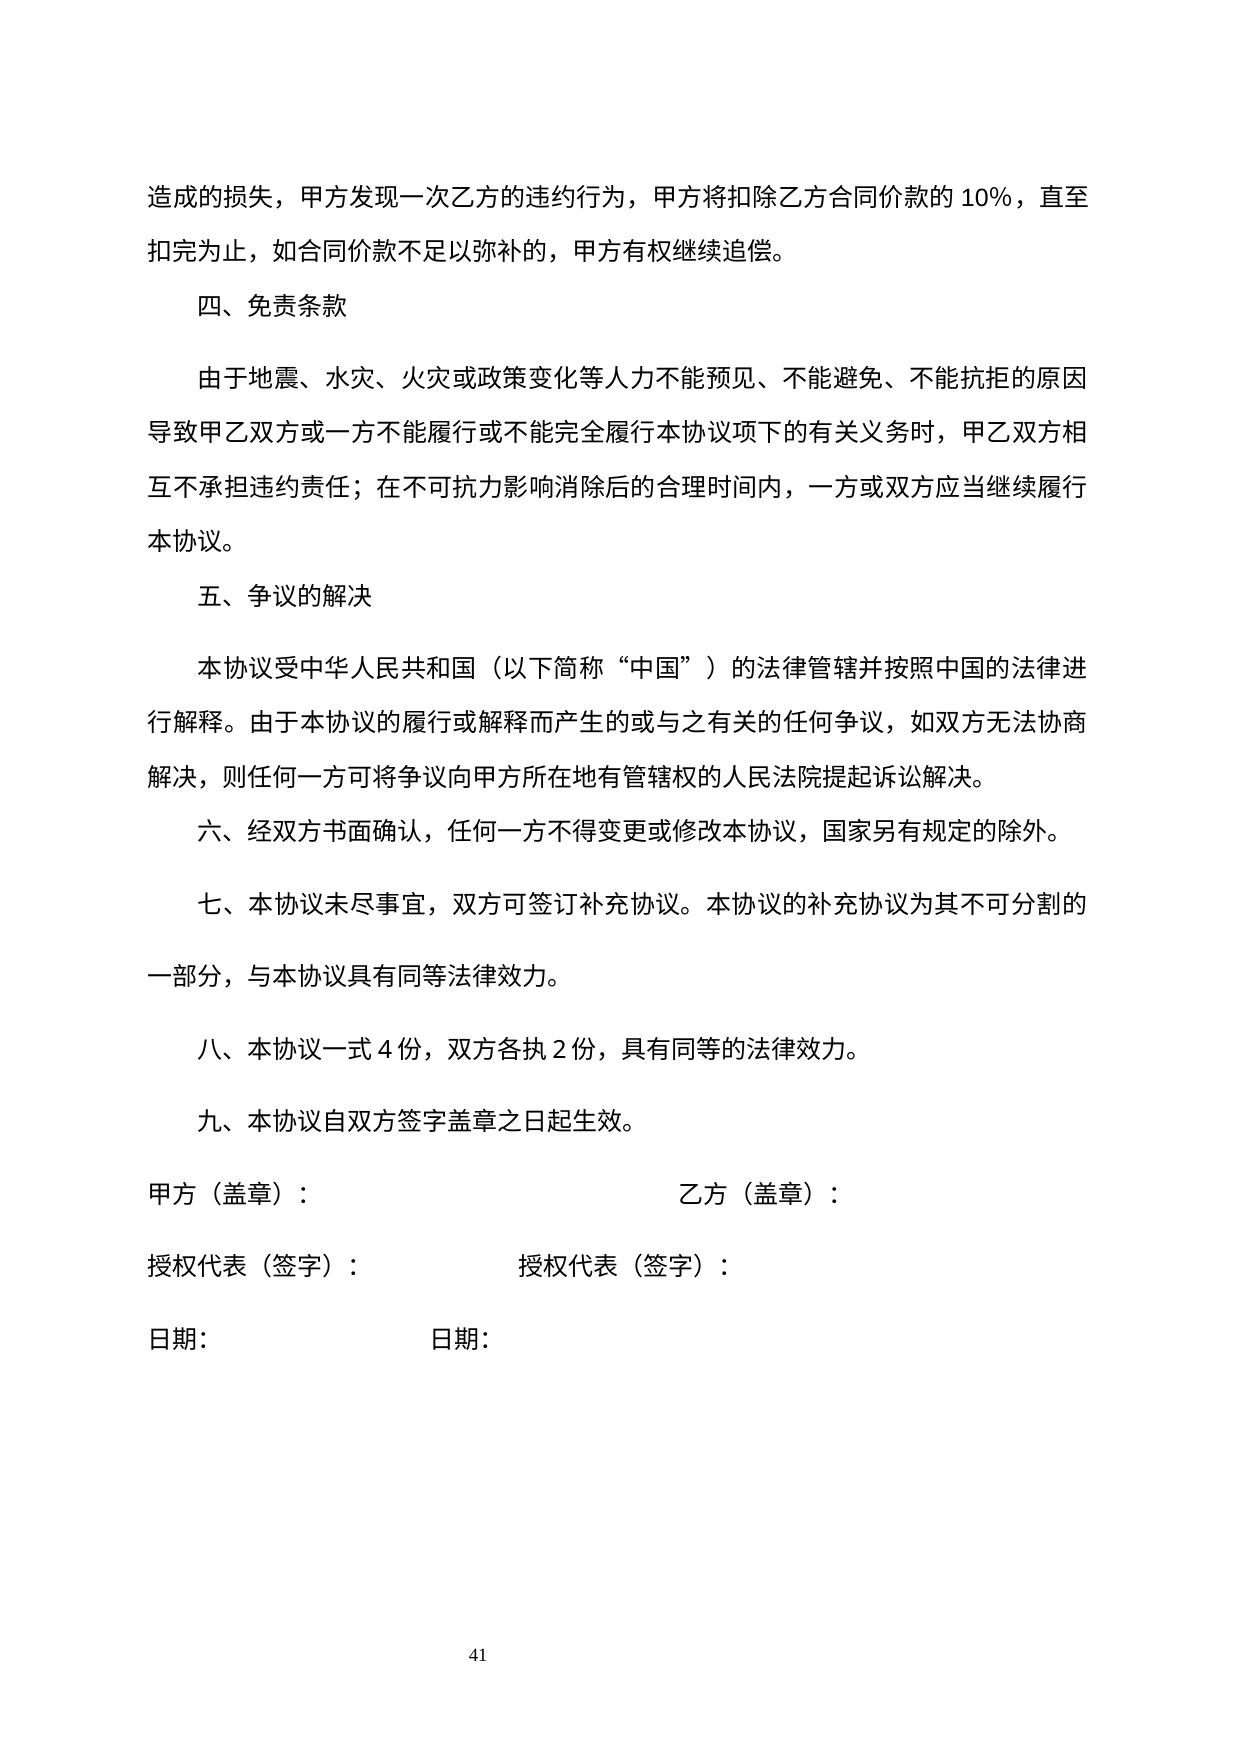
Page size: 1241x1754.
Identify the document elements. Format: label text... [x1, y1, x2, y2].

text 八、本协议一式4份，双方各执2份，具有同等的法律效力。 [148, 1029, 1089, 1065]
text 甲方（盖章）： 乙方（盖章）： [148, 1174, 1089, 1210]
text 本协议受中华人民共和国（以下简称“中国”）的法律管辖并按照中国的法律进行解释。由于本协议的履行或解释而产生的或与之有关的任何争议，如双方无法协商解决，则任何一方可将争议向甲方所在地有管辖权的人民法院提起诉讼解决。 [148, 648, 1089, 793]
text 五、争议的解决 [148, 576, 1089, 612]
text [148, 177, 1089, 268]
text 九、本协议自双方签字盖章之日起生效。 [148, 1102, 1089, 1138]
text 七、本协议未尽事宜，双方可签订补充协议。本协议的补充协议为其不可分割的一部分，与本协议具有同等法律效力。 [148, 884, 1089, 993]
text 日期： 日期： [148, 1319, 1089, 1355]
text 四、免责条款 [148, 286, 1089, 322]
text 由于地震、水灾、火灾或政策变化等人力不能预见、不能避免、不能抗拒的原因，导致甲乙双方或一方不能履行或不能完全履行本协议项下的有关义务时，甲乙双方相互不承担违约责任；在不可抗力影响消除后的合理时间内，一方或双方应当继续履行本协议。 [148, 358, 1089, 558]
text 六、经双方书面确认，任何一方不得变更或修改本协议，国家另有规定的除外。 [148, 812, 1089, 848]
text 授权代表（签字）： 授权代表（签字）： [148, 1247, 1089, 1283]
